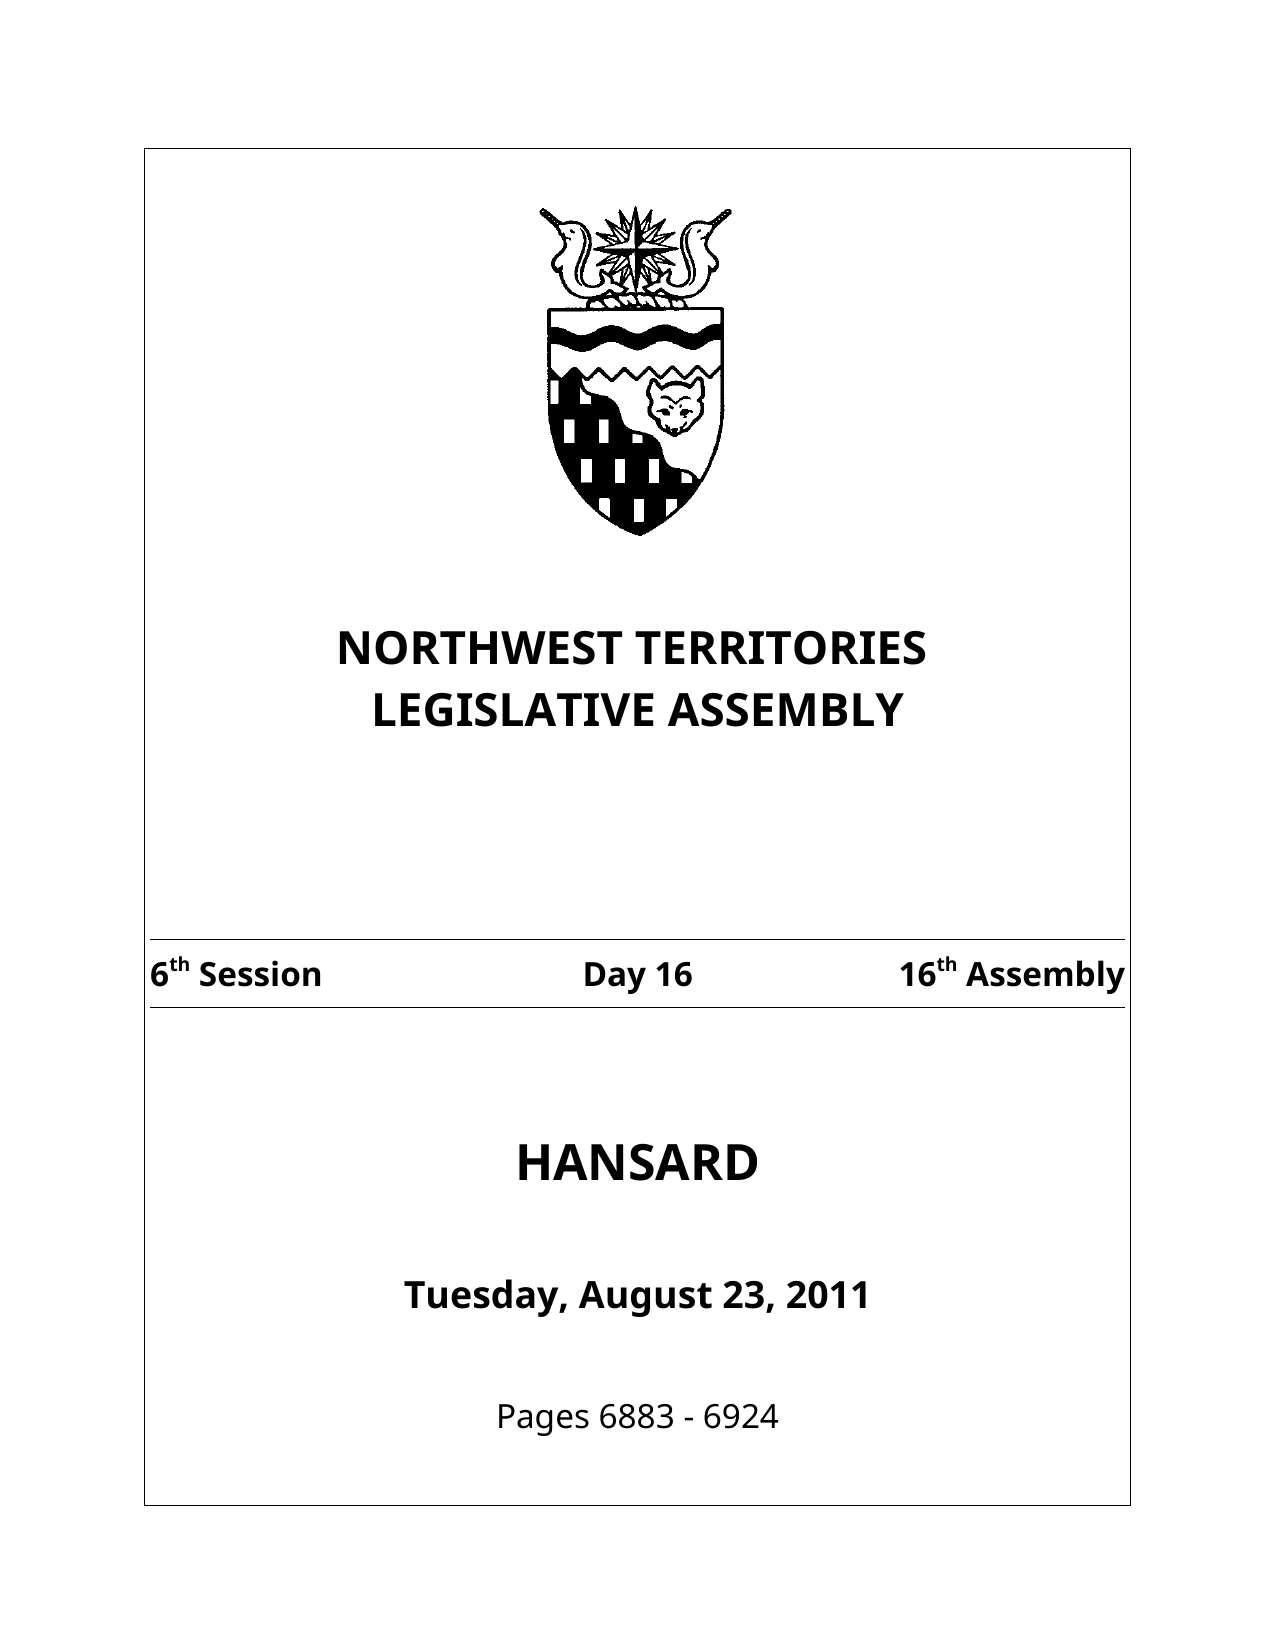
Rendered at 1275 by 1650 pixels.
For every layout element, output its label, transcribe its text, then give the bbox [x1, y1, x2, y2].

text Tuesday, August 23, 2011 [150, 1269, 1125, 1320]
picture [531, 200, 744, 541]
text Legislative Assembly [150, 615, 1125, 802]
text Pages 6883 - 6924 [150, 1393, 1125, 1439]
text HANSARD [150, 1127, 1125, 1195]
text 6th Session Day 16 16th Assembly [150, 940, 1125, 1007]
